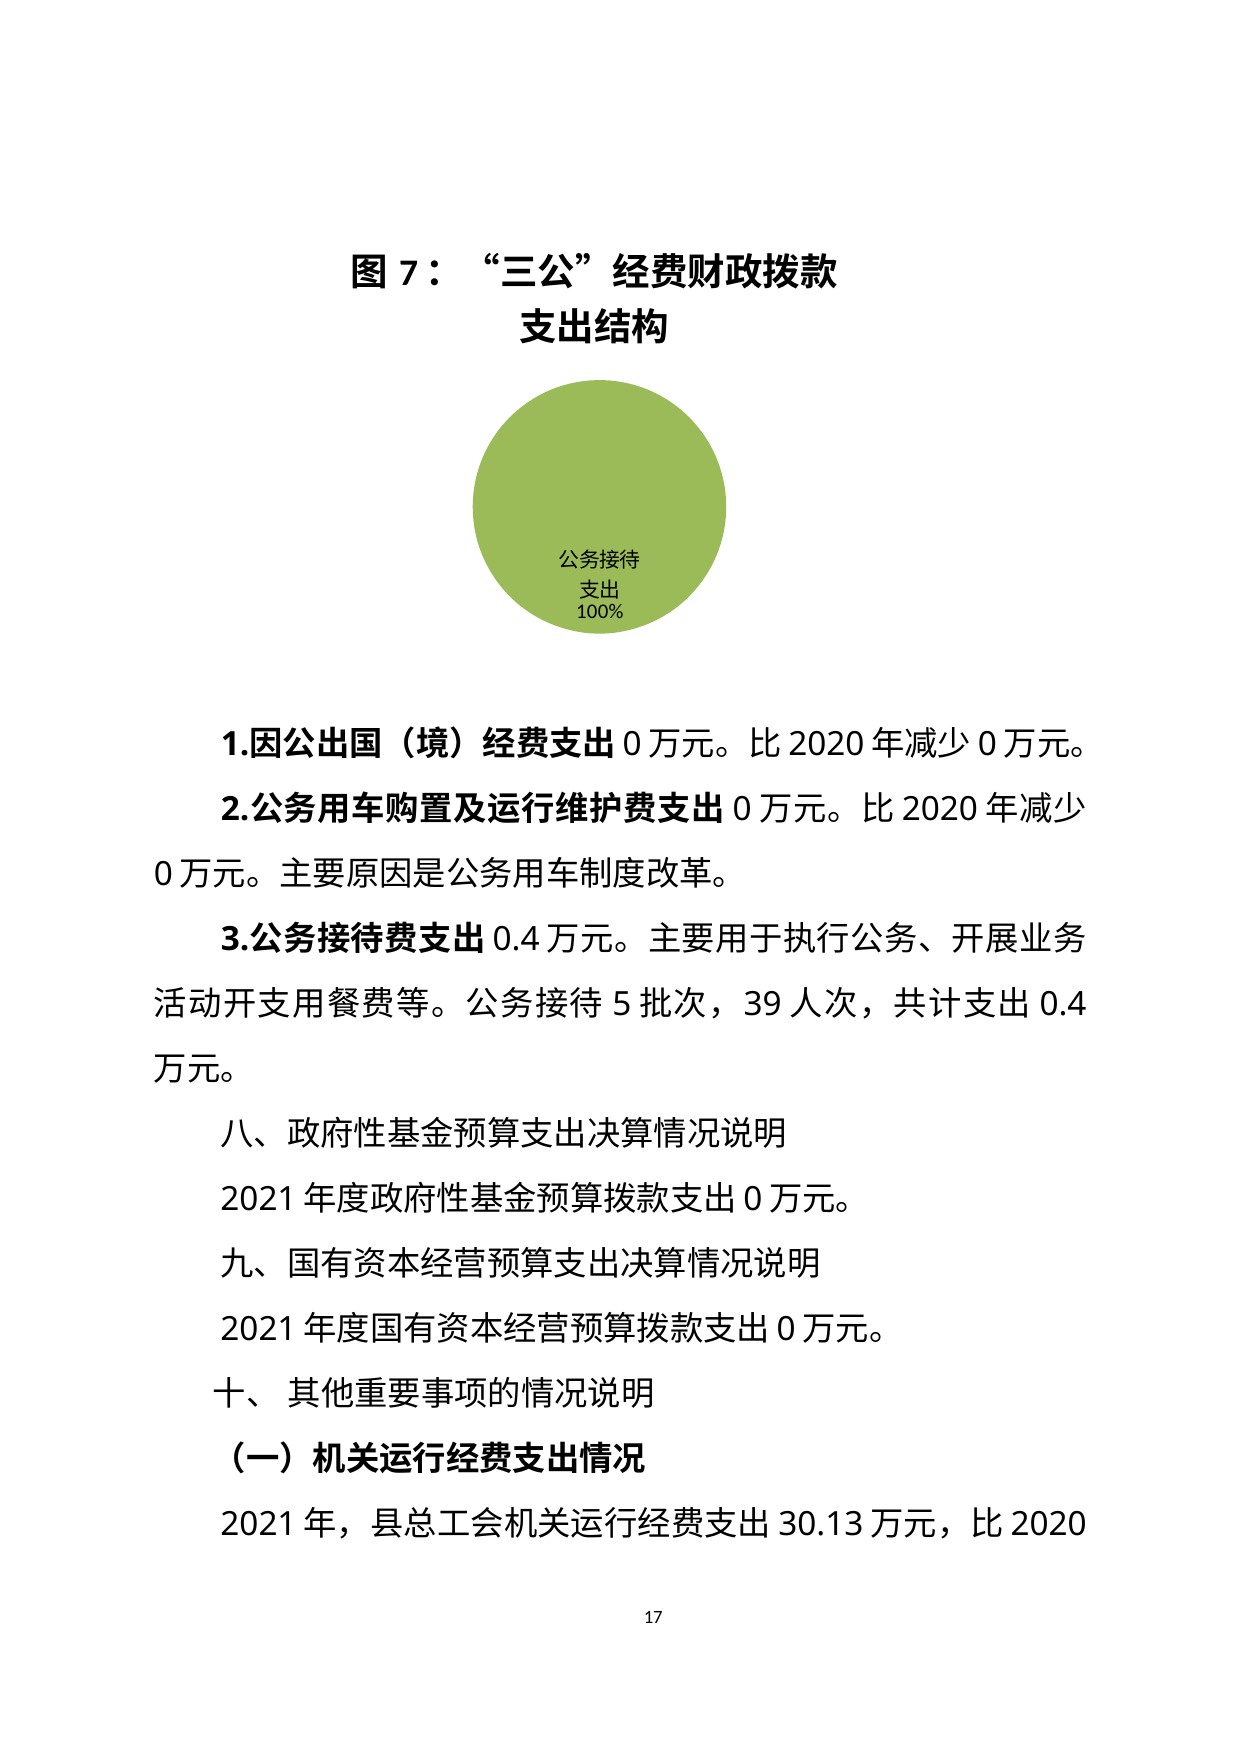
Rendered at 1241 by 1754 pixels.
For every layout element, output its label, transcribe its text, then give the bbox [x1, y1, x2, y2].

text 2.公务用车购置及运行维护费支出0万元。比2020年减少0万元。主要原因是公务用车制度改革。 [153, 773, 1087, 903]
text 2021年度政府性基金预算拨款支出0万元。 [153, 1163, 1087, 1228]
text （一）机关运行经费支出情况 [213, 1423, 1087, 1488]
text 3.公务接待费支出0.4万元。主要用于执行公务、开展业务活动开支用餐费等。公务接待5批次，39人次，共计支出0.4万元。 [153, 903, 1087, 1098]
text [153, 1488, 1087, 1553]
text 八、政府性基金预算支出决算情况说明 [153, 1098, 1087, 1163]
text 九、国有资本经营预算支出决算情况说明 [153, 1228, 1087, 1293]
text 1.因公出国（境）经费支出0万元。比2020年减少0万元。 [153, 708, 1087, 773]
list 其他重要事项的情况说明 [213, 1358, 1087, 1423]
text 2021年度国有资本经营预算拨款支出0万元。 [153, 1293, 1087, 1358]
